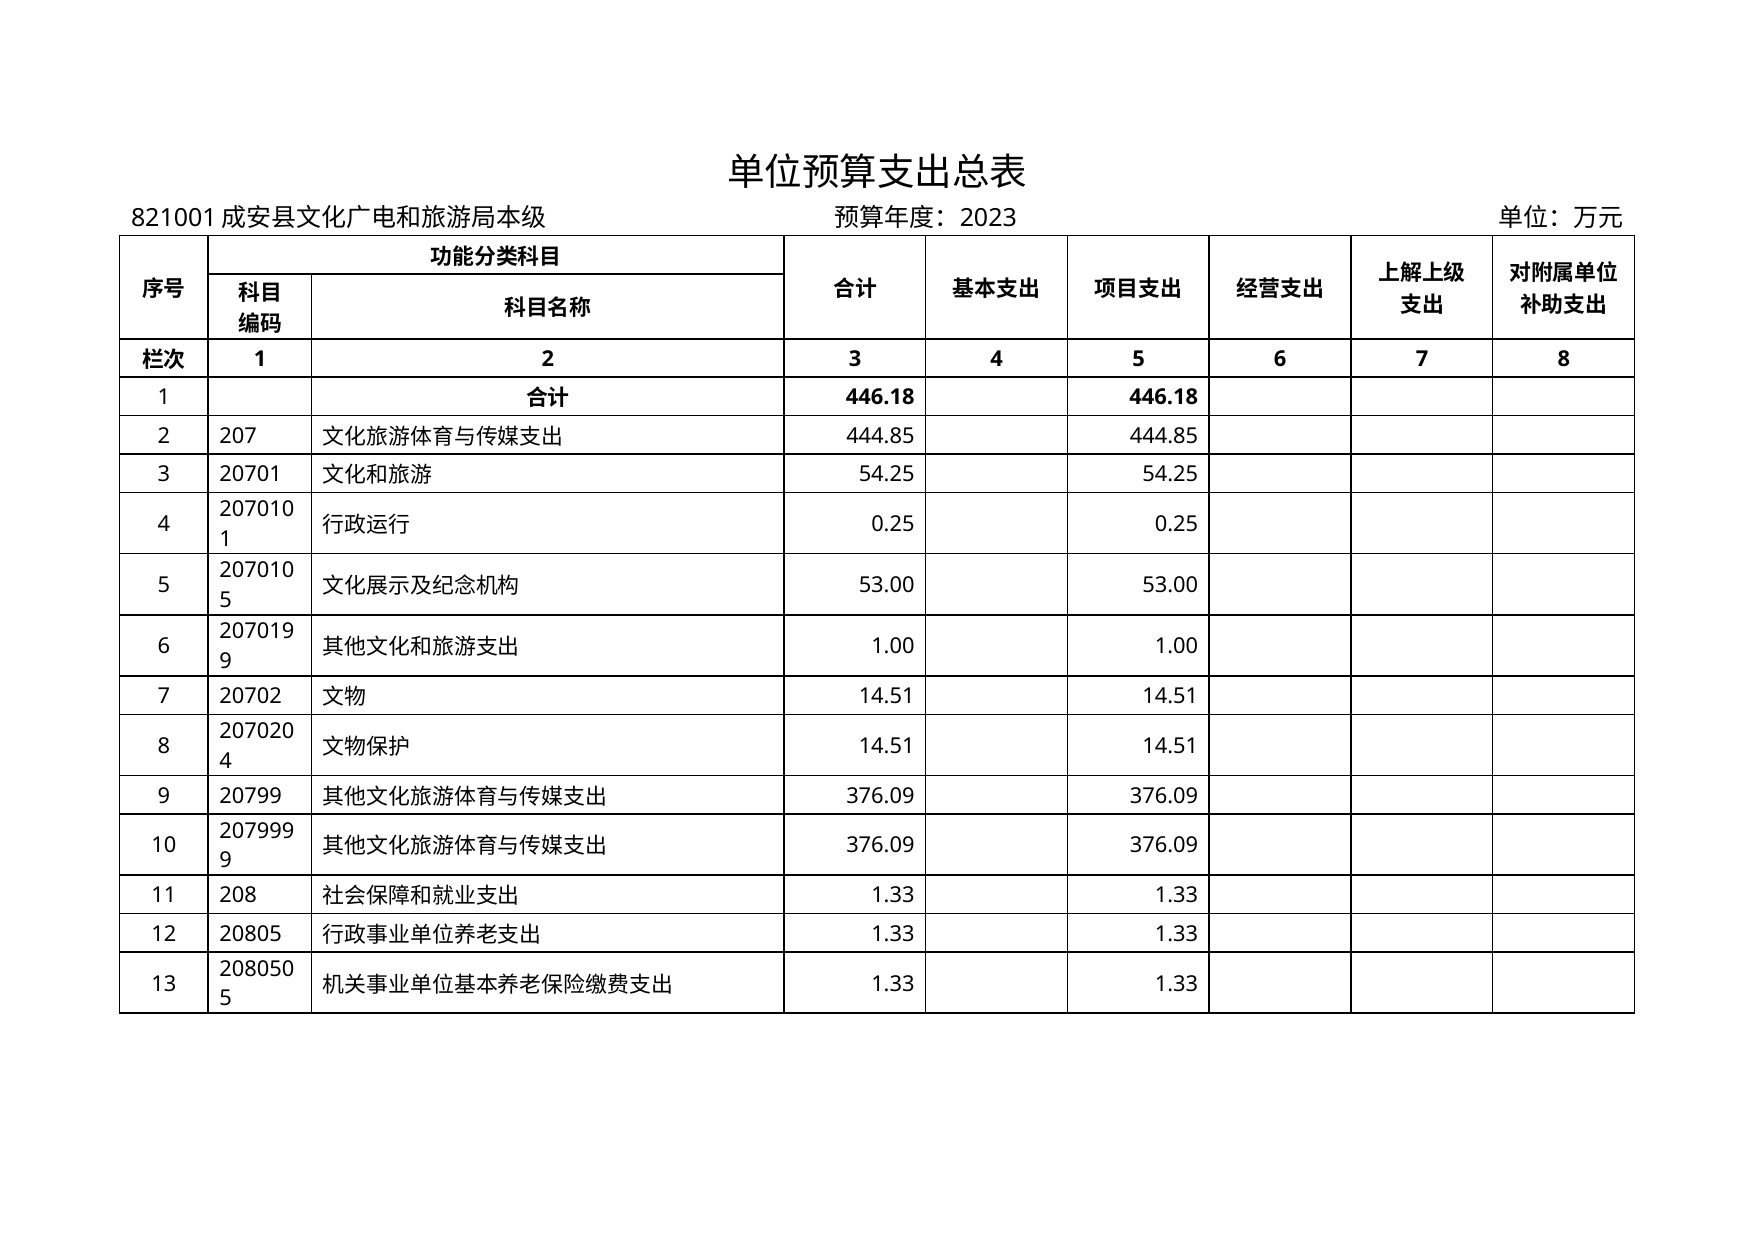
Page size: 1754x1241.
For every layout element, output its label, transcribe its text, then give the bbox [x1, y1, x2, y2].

table_cell 行政运行 [312, 493, 783, 553]
table_cell 其他文化旅游体育与传媒支出 [312, 815, 783, 874]
table_cell [1493, 914, 1634, 951]
table_cell 基本支出 [926, 236, 1067, 338]
table_cell 207 [209, 416, 311, 453]
table_cell [1493, 493, 1634, 553]
table_cell [926, 815, 1067, 874]
table_cell 13 [120, 953, 207, 1012]
table_cell 5 [120, 554, 207, 614]
table_cell 376.09 [785, 776, 925, 813]
table_cell [926, 715, 1067, 774]
table_cell 6 [120, 616, 207, 675]
table_cell 合计 [312, 378, 783, 415]
table_cell 14.51 [785, 715, 925, 774]
table_cell 序号 [120, 236, 207, 338]
table_cell [926, 378, 1067, 415]
text 单位预算支出总表 [106, 142, 1648, 196]
table_cell 2 [120, 416, 207, 453]
table_cell 3 [785, 340, 925, 376]
table_cell 合计 [785, 236, 925, 338]
table_cell 1 [120, 378, 207, 415]
table_cell 经营支出 [1210, 236, 1350, 338]
table_cell 1.33 [1068, 953, 1208, 1012]
table_cell [1210, 876, 1350, 913]
table_cell [1352, 876, 1492, 913]
table_cell 2080505 [209, 953, 311, 1012]
table_cell 1.00 [1068, 616, 1208, 675]
table_cell 7 [1352, 340, 1492, 376]
table_cell [1352, 914, 1492, 951]
table_cell [1210, 616, 1350, 675]
table_cell 208 [209, 876, 311, 913]
table_cell 对附属单位补助支出 [1493, 236, 1634, 338]
table_cell [926, 953, 1067, 1012]
table_cell [1352, 416, 1492, 453]
table_cell [1352, 378, 1492, 415]
table_cell [1493, 616, 1634, 675]
table_cell 3 [120, 455, 207, 492]
table_cell [1493, 715, 1634, 774]
table_cell 行政事业单位养老支出 [312, 914, 783, 951]
table_cell 2070204 [209, 715, 311, 774]
table_cell 1.33 [785, 876, 925, 913]
table_cell 2070199 [209, 616, 311, 675]
table_cell 8 [1493, 340, 1634, 376]
table_header 单位：万元 [1068, 198, 1634, 234]
table_cell [1493, 953, 1634, 1012]
table_cell 4 [120, 493, 207, 553]
table_cell [1493, 776, 1634, 813]
table_cell [1210, 815, 1350, 874]
table_cell 53.00 [785, 554, 925, 614]
table_cell [1210, 914, 1350, 951]
table_cell [1210, 416, 1350, 453]
table_cell 53.00 [1068, 554, 1208, 614]
table_cell [209, 378, 311, 415]
table_cell 1.33 [1068, 914, 1208, 951]
table_cell 54.25 [785, 455, 925, 492]
table_cell 376.09 [1068, 815, 1208, 874]
table_cell 7 [120, 677, 207, 713]
table_cell 文物保护 [312, 715, 783, 774]
table_cell 机关事业单位基本养老保险缴费支出 [312, 953, 783, 1012]
table_cell [926, 677, 1067, 713]
table_cell 9 [120, 776, 207, 813]
table_cell 1.33 [1068, 876, 1208, 913]
table_cell [926, 554, 1067, 614]
table_cell 其他文化和旅游支出 [312, 616, 783, 675]
table_cell [1493, 378, 1634, 415]
table_cell 其他文化旅游体育与传媒支出 [312, 776, 783, 813]
table_cell 上解上级 支出 [1352, 236, 1492, 338]
table_cell 2070101 [209, 493, 311, 553]
table_cell 1.33 [785, 914, 925, 951]
table_cell 20799 [209, 776, 311, 813]
table_cell [1352, 493, 1492, 553]
table_cell [1352, 715, 1492, 774]
table_cell 2079999 [209, 815, 311, 874]
table_cell 社会保障和就业支出 [312, 876, 783, 913]
table_cell 11 [120, 876, 207, 913]
table_cell 8 [120, 715, 207, 774]
table_cell [1352, 677, 1492, 713]
table_cell 1.33 [785, 953, 925, 1012]
table_cell 栏次 [120, 340, 207, 376]
table_cell 2070105 [209, 554, 311, 614]
table_cell [1210, 715, 1350, 774]
table_cell [1352, 554, 1492, 614]
table_cell [1210, 493, 1350, 553]
table_cell [1210, 455, 1350, 492]
table_cell 功能分类科目 [209, 236, 783, 273]
table_cell 446.18 [1068, 378, 1208, 415]
table_cell 文物 [312, 677, 783, 713]
table_cell [1210, 554, 1350, 614]
table_cell 项目支出 [1068, 236, 1208, 338]
table_cell 5 [1068, 340, 1208, 376]
table_cell 446.18 [785, 378, 925, 415]
table_cell [1493, 677, 1634, 713]
table_cell 444.85 [1068, 416, 1208, 453]
table_cell [1493, 455, 1634, 492]
table_cell 54.25 [1068, 455, 1208, 492]
table_cell [1352, 455, 1492, 492]
table_cell 1 [209, 340, 311, 376]
table_cell 14.51 [1068, 715, 1208, 774]
table_cell 文化展示及纪念机构 [312, 554, 783, 614]
table_cell 12 [120, 914, 207, 951]
table_cell 14.51 [1068, 677, 1208, 713]
table_cell [1352, 776, 1492, 813]
table_cell 10 [120, 815, 207, 874]
table_cell [1493, 876, 1634, 913]
table_cell [926, 876, 1067, 913]
table_cell 6 [1210, 340, 1350, 376]
table_cell [1352, 815, 1492, 874]
table_cell 444.85 [785, 416, 925, 453]
table_cell [926, 616, 1067, 675]
table_cell 科目名称 [312, 275, 783, 338]
table_cell [1493, 815, 1634, 874]
table_cell [926, 416, 1067, 453]
table_cell 2 [312, 340, 783, 376]
table_cell 科目 编码 [209, 275, 311, 338]
table_cell [926, 493, 1067, 553]
table_cell 1.00 [785, 616, 925, 675]
table_cell 文化和旅游 [312, 455, 783, 492]
table_cell 20805 [209, 914, 311, 951]
table_cell [1210, 776, 1350, 813]
table_cell 文化旅游体育与传媒支出 [312, 416, 783, 453]
table_cell [1493, 416, 1634, 453]
table_cell [1210, 953, 1350, 1012]
table_cell 14.51 [785, 677, 925, 713]
table_header 预算年度：2023 [785, 198, 1067, 234]
table_cell 20702 [209, 677, 311, 713]
table_cell [1210, 378, 1350, 415]
table_cell 376.09 [785, 815, 925, 874]
table_cell 0.25 [1068, 493, 1208, 553]
table_cell [926, 455, 1067, 492]
table_cell 20701 [209, 455, 311, 492]
table_cell 0.25 [785, 493, 925, 553]
table_cell [1210, 677, 1350, 713]
table_cell [926, 914, 1067, 951]
table_cell 376.09 [1068, 776, 1208, 813]
table_cell [1493, 554, 1634, 614]
table_cell [926, 776, 1067, 813]
table_cell [1352, 616, 1492, 675]
table_header 821001成安县文化广电和旅游局本级 [120, 198, 783, 234]
table_cell [1352, 953, 1492, 1012]
table_cell 4 [926, 340, 1067, 376]
